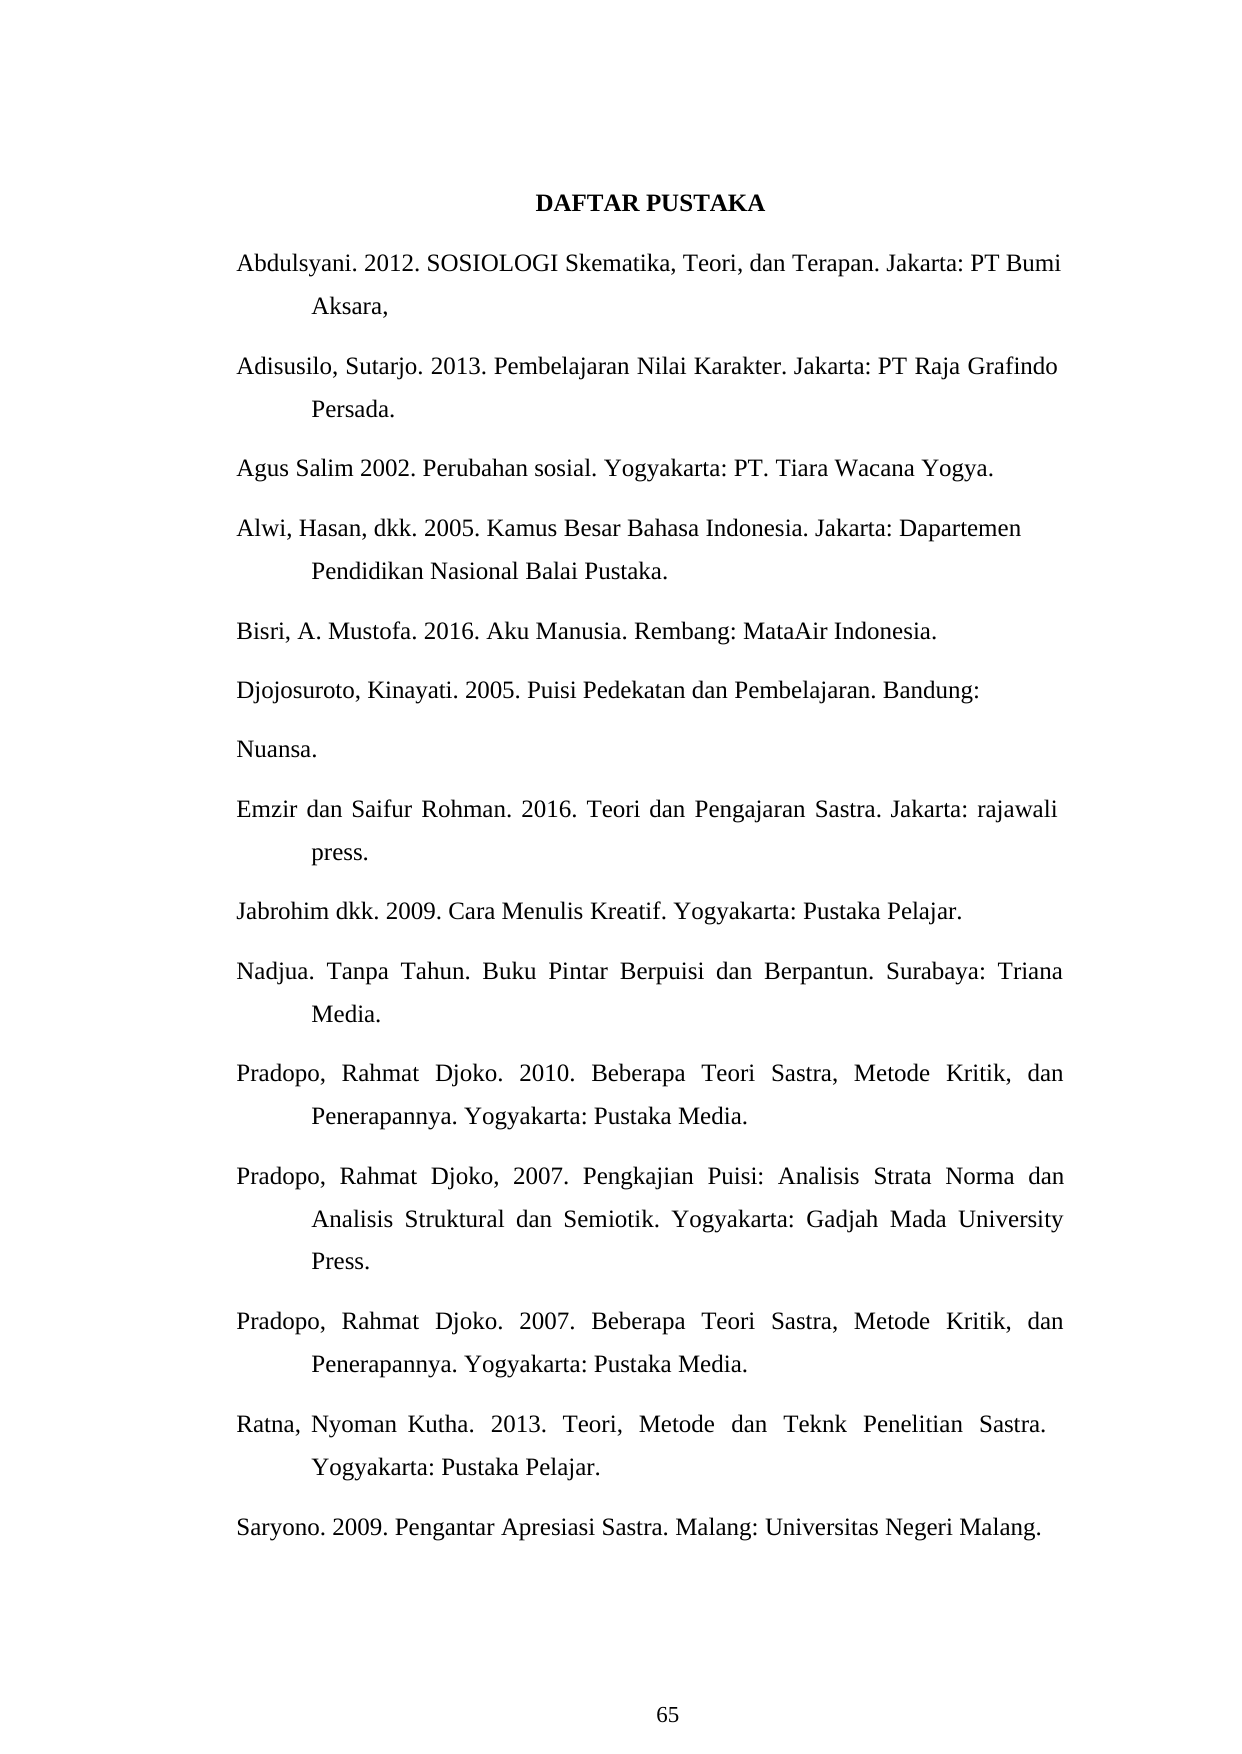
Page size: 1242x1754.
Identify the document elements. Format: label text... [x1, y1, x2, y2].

text Yogyakarta: Pustaka Pelajar. [311, 1452, 1185, 1481]
text Nadjua. Tanpa Tahun. Buku Pintar Berpuisi dan Berpantun. Surabaya: Triana Media. [236, 956, 1063, 1028]
text Jabrohim dkk. 2009. Cara Menulis Kreatif. Yogyakarta: Pustaka Pelajar. [236, 896, 1185, 925]
text Bisri, A. Mustofa. 2016. Aku Manusia. Rembang: MataAir Indonesia. Djojosuroto, Kinayati. 2005. Puisi Pedekatan dan Pembelajaran. Bandung: Nuansa. [236, 616, 1061, 763]
text Pradopo, Rahmat Djoko, 2007. Pengkajian Puisi: Analisis Strata Norma dan Analisis Struktural dan Semiotik. Yogyakarta: Gadjah Mada University Press. [236, 1161, 1065, 1275]
text Emzir dan Saifur Rohman. 2016. Teori dan Pengajaran Sastra. Jakarta: rajawali press. [236, 794, 1077, 865]
text Adisusilo, Sutarjo. 2013. Pembelajaran Nilai Karakter. Jakarta: PT Raja Grafindo Persada. [236, 351, 1077, 423]
text DAFTAR PUSTAKA [239, 188, 1061, 217]
text Saryono. 2009. Pengantar Apresiasi Sastra. Malang: Universitas Negeri Malang. [236, 1512, 1185, 1541]
text Alwi, Hasan, dkk. 2005. Kamus Besar Bahasa Indonesia. Jakarta: Dapartemen Pendidikan Nasional Balai Pustaka. [236, 513, 1077, 585]
text Ratna, Nyoman Kutha. 2013. Teori, Metode dan Teknk Penelitian Sastra. [236, 1409, 1185, 1437]
text Abdulsyani. 2012. SOSIOLOGI Skematika, Teori, dan Terapan. Jakarta: PT Bumi Aksara, [236, 248, 1077, 320]
text Agus Salim 2002. Perubahan sosial. Yogyakarta: PT. Tiara Wacana Yogya. [236, 453, 1185, 482]
text Pradopo, Rahmat Djoko. 2010. Beberapa Teori Sastra, Metode Kritik, dan Penerapannya. Yogyakarta: Pustaka Media. [236, 1058, 1064, 1130]
text Pradopo, Rahmat Djoko. 2007. Beberapa Teori Sastra, Metode Kritik, dan Penerapannya. Yogyakarta: Pustaka Media. [236, 1306, 1064, 1378]
